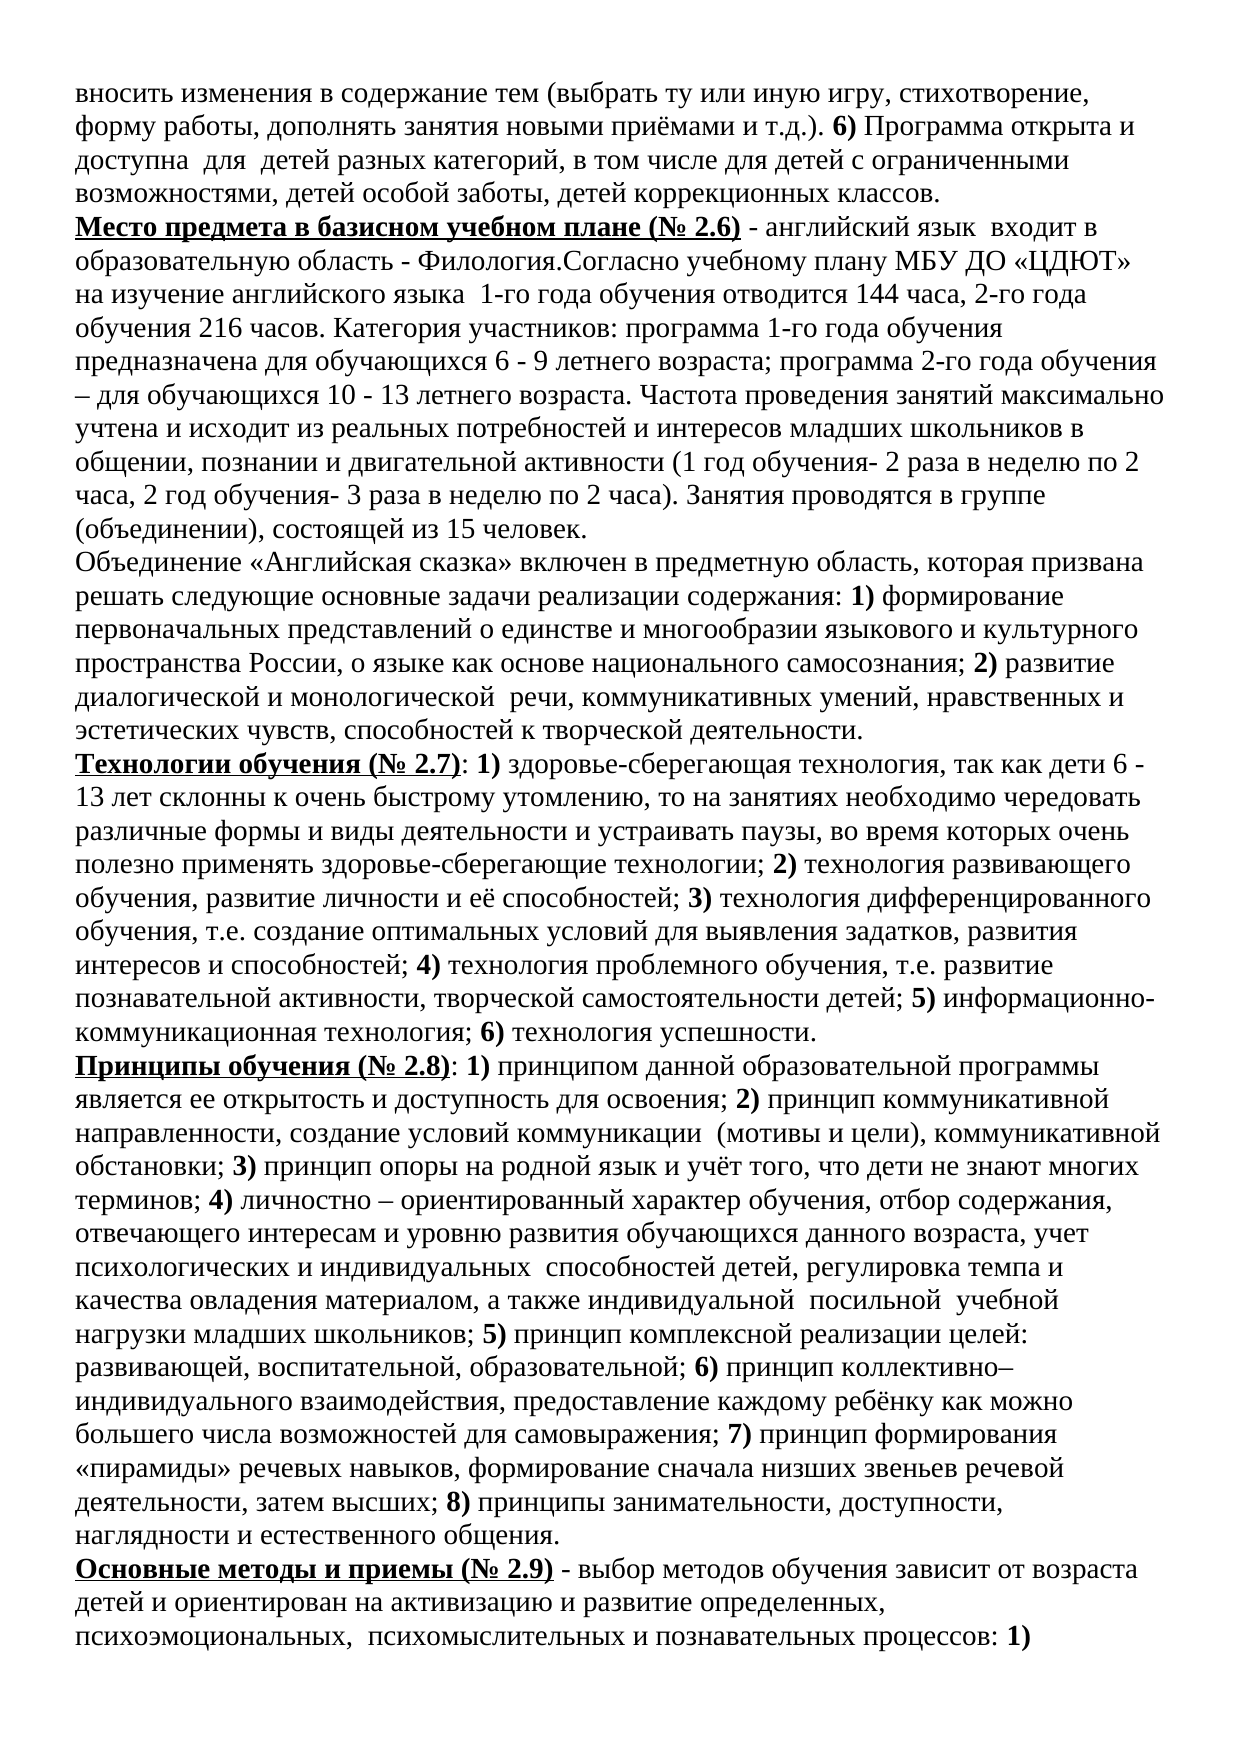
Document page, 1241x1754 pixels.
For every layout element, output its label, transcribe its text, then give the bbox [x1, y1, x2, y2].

text Объединение «Английская сказка» включен в предметную область, которая призвана решать следующие основные задачи реализации содержания: 1) формирование первоначальных представлений о единстве и многообразии языкового и культурного пространства России, о языке как основе национального самосознания; 2) развитие диалогической и монологической речи, коммуникативных умений, нравственных и эстетических чувств, способностей к творческой деятельности. [75, 544, 1165, 746]
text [75, 1551, 1165, 1651]
text Принципы обучения (№ 2.8): 1) принципом данной образовательной программы является ее открытость и доступность для освоения; 2) принцип коммуникативной направленности, создание условий коммуникации (мотивы и цели), коммуникативной обстановки; 3) принцип опоры на родной язык и учёт того, что дети не знают многих терминов; 4) личностно – ориентированный характер обучения, отбор содержания, отвечающего интересам и уровню развития обучающихся данного возраста, учет психологических и индивидуальных способностей детей, регулировка темпа и качества овладения материалом, а также индивидуальной посильной учебной нагрузки младших школьников; 5) принцип комплексной реализации целей: развивающей, воспитательной, образовательной; 6) принцип коллективно–индивидуального взаимодействия, предоставление каждому ребёнку как можно большего числа возможностей для самовыражения; 7) принцип формирования «пирамиды» речевых навыков, формирование сначала низших звеньев речевой деятельности, затем высших; 8) принципы занимательности, доступности, наглядности и естественного общения. [75, 1048, 1165, 1551]
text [75, 75, 1165, 209]
text Место предмета в базисном учебном плане (№ 2.6) - английский язык входит в образовательную область - Филология.Согласно учебному плану МБУ ДО «ЦДЮТ» на изучение английского языка 1-го года обучения отводится 144 часа, 2-го года обучения 216 часов. Категория участников: программа 1-го года обучения предназначена для обучающихся 6 - 9 летнего возраста; программа 2-го года обучения – для обучающихся 10 - 13 летнего возраста. Частота проведения занятий максимально учтена и исходит из реальных потребностей и интересов младших школьников в общении, познании и двигательной активности (1 год обучения- 2 раза в неделю по 2 часа, 2 год обучения- 3 раза в неделю по 2 часа). Занятия проводятся в группе (объединении), состоящей из 15 человек. [75, 209, 1165, 544]
text Технологии обучения (№ 2.7): 1) здоровье-сберегающая технология, так как дети 6 - 13 лет склонны к очень быстрому утомлению, то на занятиях необходимо чередовать различные формы и виды деятельности и устраивать паузы, во время которых очень полезно применять здоровье-сберегающие технологии; 2) технология развивающего обучения, развитие личности и её способностей; 3) технология дифференцированного обучения, т.е. создание оптимальных условий для выявления задатков, развития интересов и способностей; 4) технология проблемного обучения, т.е. развитие познавательной активности, творческой самостоятельности детей; 5) информационно-коммуникационная технология; 6) технология успешности. [75, 746, 1165, 1048]
